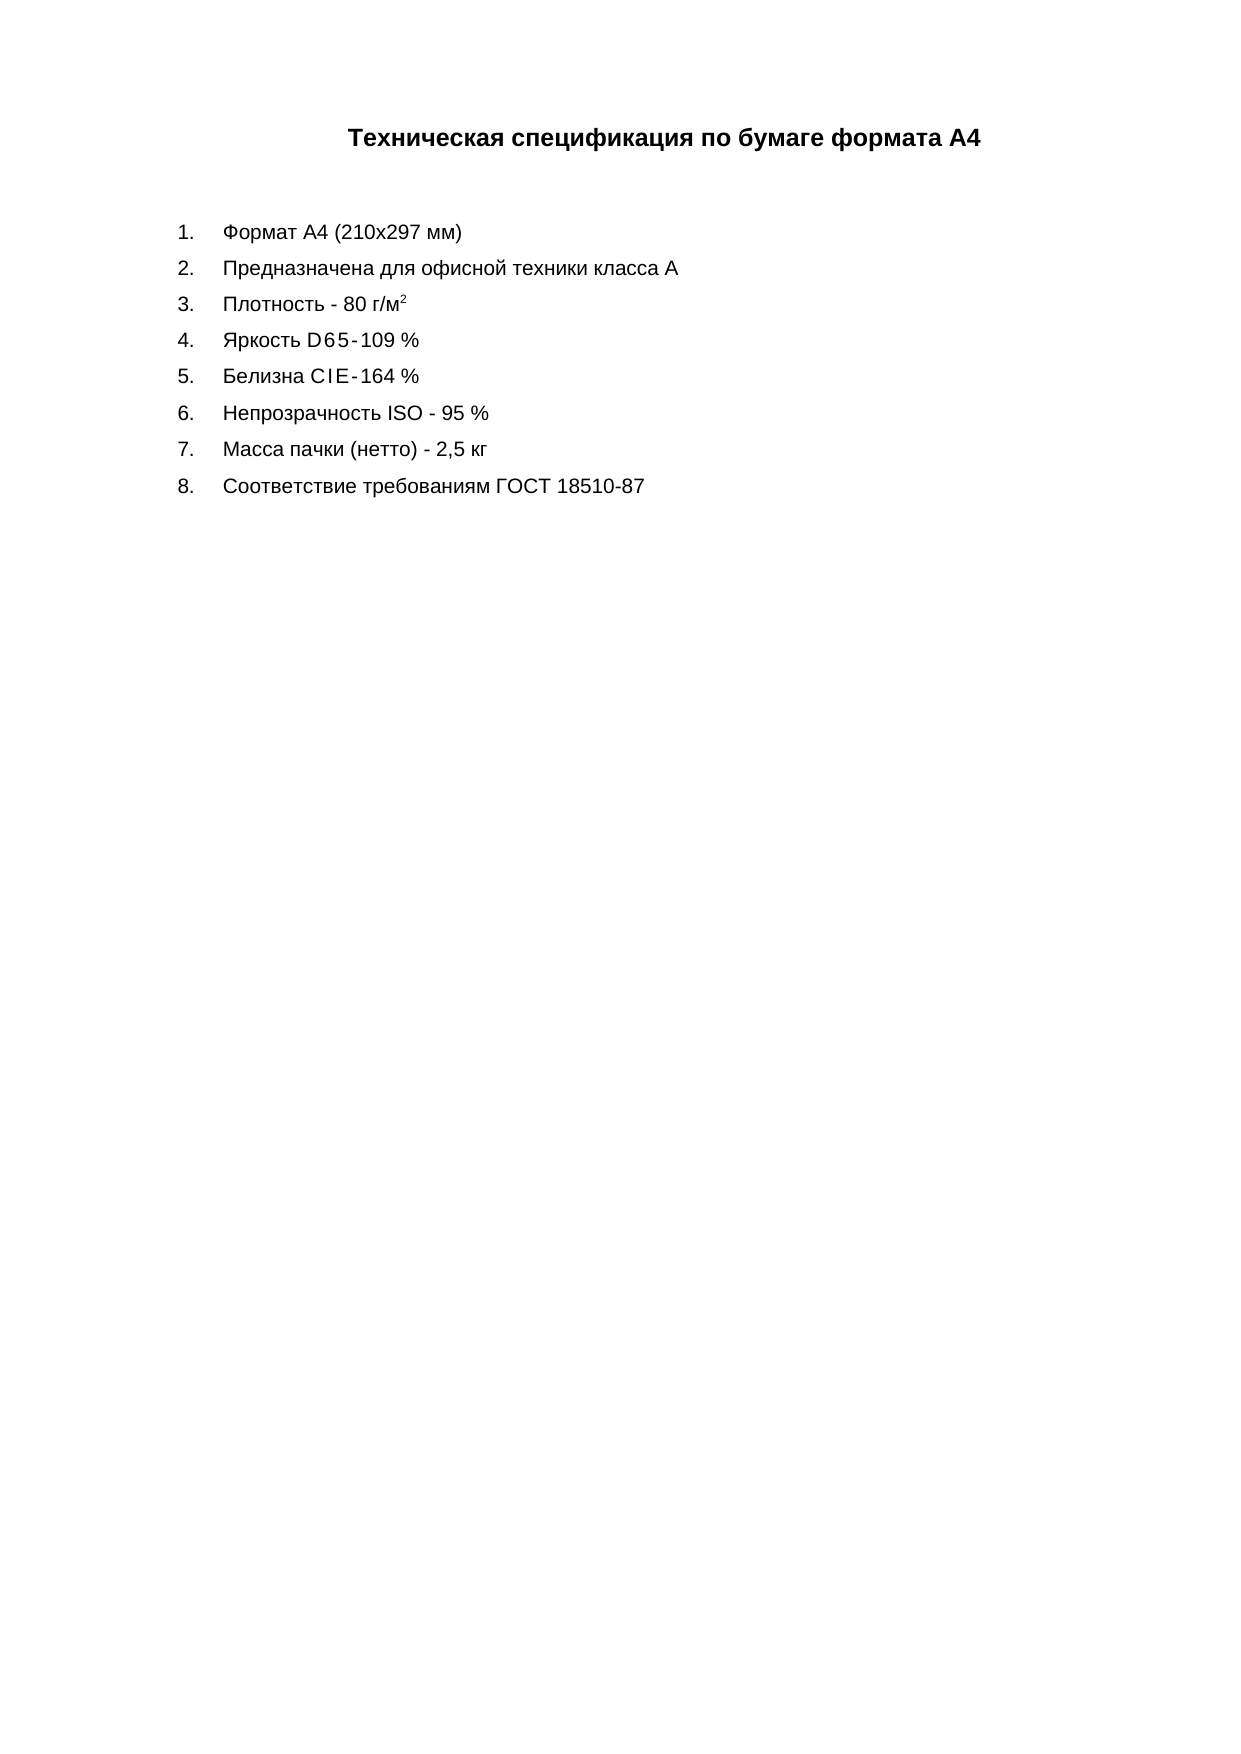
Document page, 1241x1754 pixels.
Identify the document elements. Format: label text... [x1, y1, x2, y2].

list Плотность - 80 г/м2 [177, 283, 1152, 319]
list Масса пачки (нетто) - 2,5 кг [177, 427, 1152, 463]
text Техническая спецификация по бумаге формата А4 [177, 118, 1152, 154]
list Соответствие требованиям ГОСТ 18510-87 [177, 464, 1152, 500]
list Белизна CIE-164 % [177, 355, 1152, 391]
list Непрозрачность ISO - 95 % [177, 391, 1152, 427]
list Яркость D65-109 % [177, 319, 1152, 355]
list Предназначена для офисной техники класса А [177, 247, 1152, 283]
list Формат А4 (210x297 мм) [177, 211, 1152, 247]
